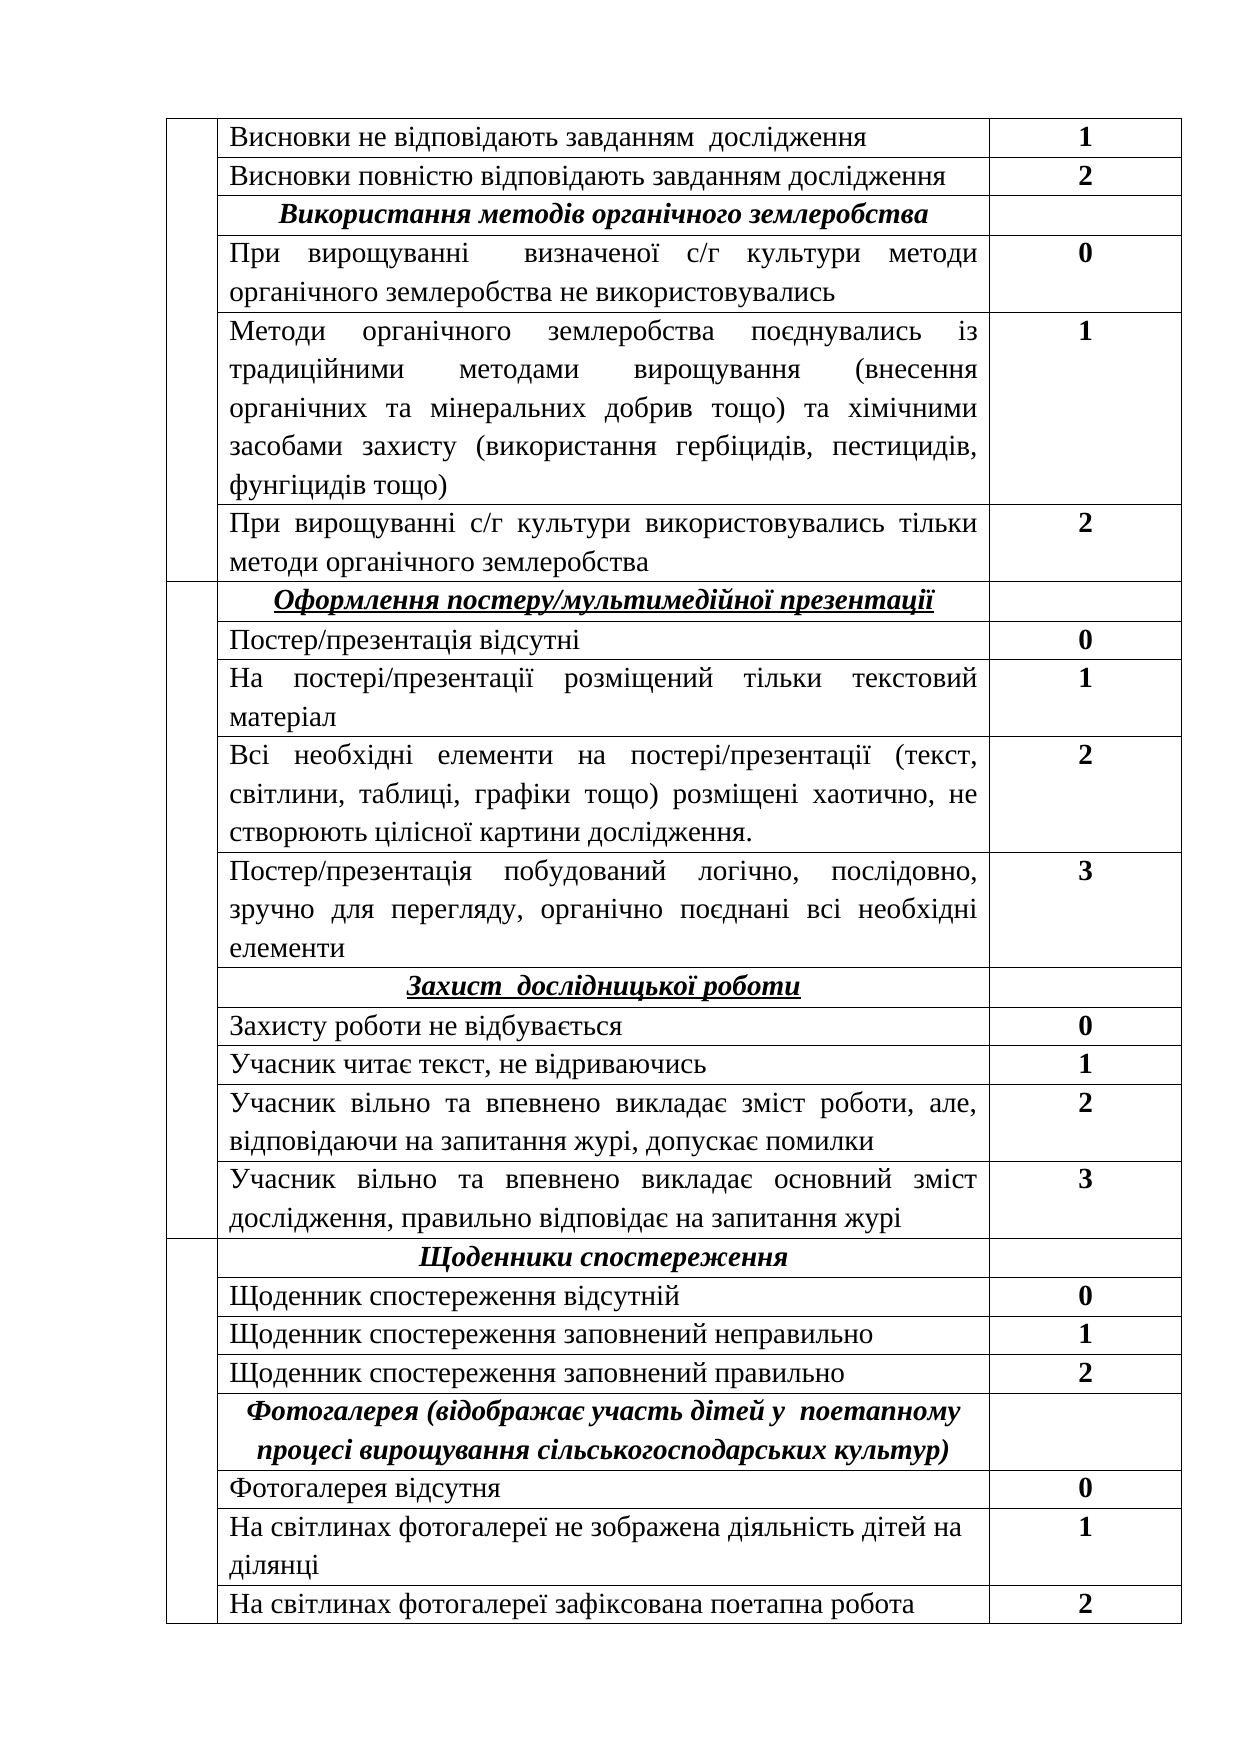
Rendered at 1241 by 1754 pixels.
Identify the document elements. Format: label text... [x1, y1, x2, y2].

table_cell При вирощуванні визначеної с/г культури методи органічного землеробства не використовувались [218, 236, 989, 312]
table_cell 2 [990, 1355, 1181, 1392]
table_cell 2 [990, 158, 1181, 195]
table_cell На постері/презентації розміщений тільки текстовий матеріал [218, 660, 989, 736]
table_cell 1 [990, 1046, 1181, 1084]
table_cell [218, 1586, 989, 1623]
table_cell Учасник вільно та впевнено викладає основний зміст дослідження, правильно відповідає на запитання журі [218, 1162, 989, 1238]
table_cell [990, 1239, 1181, 1277]
table_cell 0 [990, 236, 1181, 312]
table_cell Постер/презентація відсутні [218, 622, 989, 659]
table_cell Фотогалерея відсутня [218, 1471, 989, 1508]
table_cell На світлинах фотогалереї не зображена діяльність дітей на ділянці [218, 1509, 989, 1585]
table_cell 2 [990, 737, 1181, 852]
table_cell 3 [990, 853, 1181, 967]
table_cell 0 [990, 1008, 1181, 1045]
table_cell 1 [990, 660, 1181, 736]
table_cell Висновки повністю відповідають завданням дослідження [218, 158, 989, 195]
table_cell 0 [990, 622, 1181, 659]
table_cell Фотогалерея (відображає участь дітей у поетапному процесі вирощування сільськогосподарських культур) [218, 1394, 989, 1469]
table_cell [167, 1239, 217, 1623]
table_cell [990, 968, 1181, 1007]
table_cell Використання методів органічного землеробства [218, 196, 989, 234]
table_cell 1 [990, 1317, 1181, 1354]
table_cell 0 [990, 1278, 1181, 1316]
table_cell Щоденник спостереження відсутній [218, 1278, 989, 1316]
table_cell [990, 196, 1181, 234]
table_cell 2 [990, 1586, 1181, 1623]
table_cell Всі необхідні елементи на постері/презентації (текст, світлини, таблиці, графіки тощо) розміщені хаотично, не створюють цілісної картини дослідження. [218, 737, 989, 852]
table_cell Учасник читає текст, не відриваючись [218, 1046, 989, 1084]
table_cell Захист дослідницької роботи [218, 968, 989, 1007]
table_cell Захисту роботи не відбувається [218, 1008, 989, 1045]
table_cell 2 [990, 1085, 1181, 1161]
table_cell Щоденник спостереження заповнений правильно [218, 1355, 989, 1392]
table_cell [990, 1394, 1181, 1469]
table_cell Щоденники спостереження [218, 1239, 989, 1277]
table_cell 1 [990, 313, 1181, 504]
table_cell Учасник вільно та впевнено викладає зміст роботи, але, відповідаючи на запитання журі, допускає помилки [218, 1085, 989, 1161]
table_cell 3 [990, 1162, 1181, 1238]
table_cell Методи органічного землеробства поєднувались із традиційними методами вирощування (внесення органічних та мінеральних добрив тощо) та хімічними засобами захисту (використання гербіцидів, пестицидів, фунгіцидів тощо) [218, 313, 989, 504]
table_cell 0 [990, 1471, 1181, 1508]
table_cell 1 [990, 119, 1181, 157]
table_cell 1 [990, 1509, 1181, 1585]
table_cell Висновки не відповідають завданням дослідження [218, 119, 989, 157]
table_cell Щоденник спостереження заповнений неправильно [218, 1317, 989, 1354]
table_cell 2 [990, 505, 1181, 581]
table_cell Постер/презентація побудований логічно, послідовно, зручно для перегляду, органічно поєднані всі необхідні елементи [218, 853, 989, 967]
table_cell При вирощуванні с/г культури використовувались тільки методи органічного землеробства [218, 505, 989, 581]
table_cell [990, 582, 1181, 621]
table_cell Оформлення постеру/мультимедійної презентації [218, 582, 989, 621]
table_cell [167, 582, 217, 1238]
